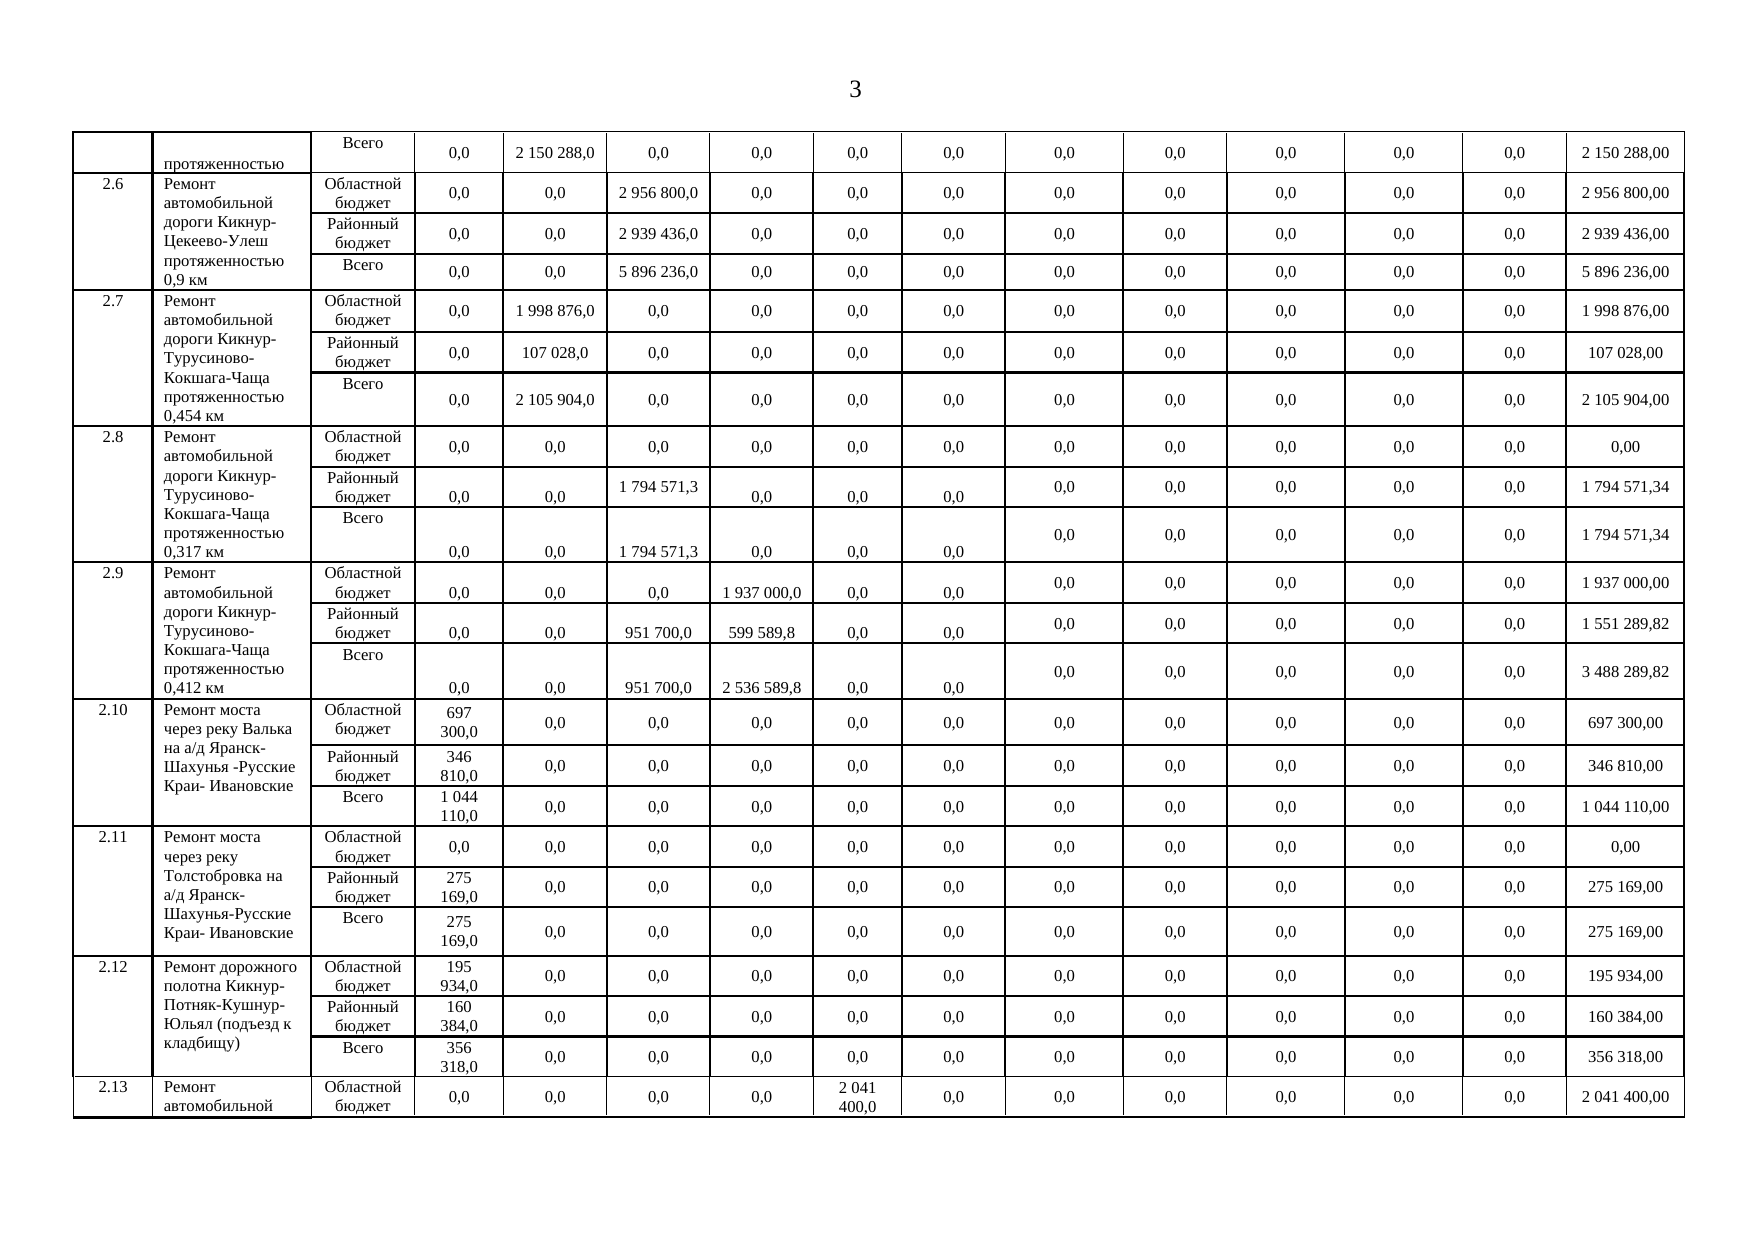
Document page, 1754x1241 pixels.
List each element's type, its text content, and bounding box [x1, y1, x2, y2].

table_cell 0,0 [711, 868, 812, 906]
table_cell 0,0 [1228, 1038, 1344, 1076]
table_cell 0,0 [503, 1077, 607, 1116]
table_cell 1 044 110,00 [1567, 787, 1683, 825]
table_cell 0,0 [1228, 563, 1344, 602]
table_cell 0,0 [1464, 427, 1565, 466]
table_cell 0,0 [504, 255, 606, 289]
table_cell 0,0 [903, 827, 1004, 866]
table_cell Районный бюджет [312, 468, 414, 506]
table_cell 0,0 [504, 1038, 606, 1076]
table_cell Ремонт автомобильной дороги Кикнур-Турусиново-Кокшага-Чаща протяженностью 0,317 км [154, 427, 310, 561]
table_cell Областной бюджет [312, 700, 414, 744]
table_cell 0,0 [504, 468, 606, 506]
table_cell 0,0 [416, 374, 502, 425]
table_cell 0,0 [1345, 132, 1463, 172]
table_cell 0,0 [607, 132, 710, 172]
table_cell 0,0 [1124, 1038, 1226, 1076]
table_cell 0,0 [1464, 746, 1565, 785]
table_cell 0,0 [1228, 787, 1344, 825]
table_cell 0,0 [814, 333, 901, 371]
table_cell 0,0 [1006, 291, 1122, 331]
table_cell 1 998 876,0 [504, 291, 606, 331]
table_cell 0,0 [416, 427, 502, 466]
table_cell 0,0 [902, 132, 1005, 172]
table_cell 0,0 [1123, 132, 1227, 172]
table_cell 0,0 [1005, 1077, 1123, 1116]
table_cell 195 934,00 [1567, 957, 1683, 995]
table_cell 0,0 [504, 214, 606, 252]
table_cell Областной бюджет [312, 957, 414, 995]
table_cell 0,0 [903, 563, 1004, 602]
table_cell 0,0 [1006, 827, 1122, 866]
table_cell 0,0 [1124, 997, 1226, 1035]
table_cell 0,0 [504, 427, 606, 466]
table_cell 160 384,00 [1567, 997, 1683, 1035]
table_cell 0,0 [1228, 173, 1344, 212]
table_cell 0,0 [608, 1038, 709, 1076]
table_cell 2.8 [74, 427, 151, 561]
table_cell 356 318,0 [416, 1038, 502, 1076]
table_cell 275 169,0 [416, 868, 502, 906]
table_cell 0,0 [1346, 468, 1462, 506]
table_cell 0,0 [504, 508, 606, 561]
table_cell 0,0 [416, 604, 502, 642]
table_cell 0,0 [814, 868, 901, 906]
table_cell 0,0 [814, 563, 901, 602]
table_cell 0,0 [1228, 604, 1344, 642]
table_cell 0,0 [608, 563, 709, 602]
table_cell 0,0 [1463, 132, 1566, 172]
table_cell Ремонт автомобильной дороги Кикнур-Турусиново-Кокшага-Чаща протяженностью 0,412 км [154, 563, 310, 697]
table_cell 0,0 [416, 644, 502, 697]
table_cell 0,0 [608, 374, 709, 425]
table_cell 2 956 800,0 [608, 173, 709, 212]
table_cell 0,0 [814, 700, 901, 744]
table_cell 0,0 [1006, 468, 1122, 506]
table_cell 0,0 [1124, 255, 1226, 289]
table_cell 0,0 [608, 333, 709, 371]
table_cell 0,0 [711, 827, 812, 866]
table_cell 275 169,0 [416, 908, 502, 954]
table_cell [153, 1077, 311, 1116]
table_cell 0,00 [1567, 427, 1683, 466]
table_cell 2 041 400,0 [813, 1077, 902, 1116]
table_cell 0,0 [903, 333, 1004, 371]
table_cell 0,0 [1464, 255, 1565, 289]
table_cell 0,0 [814, 787, 901, 825]
table_cell 0,0 [608, 868, 709, 906]
table_cell 0,0 [814, 255, 901, 289]
table_cell 2.10 [74, 700, 151, 825]
table_cell 0,0 [1006, 427, 1122, 466]
table_cell 0,0 [1005, 132, 1123, 172]
table_cell Районный бюджет [312, 604, 414, 642]
table_cell 0,0 [1006, 173, 1122, 212]
table_cell Областной бюджет [312, 291, 414, 331]
table_cell 0,0 [1124, 291, 1226, 331]
table_cell 0,0 [814, 997, 901, 1035]
table_cell 0,0 [1006, 787, 1122, 825]
table_cell 0,0 [711, 374, 812, 425]
table_cell 0,0 [814, 374, 901, 425]
table_cell 0,0 [1346, 787, 1462, 825]
table_cell 951 700,0 [608, 604, 709, 642]
table_cell 346 810,0 [416, 746, 502, 785]
table_cell 2 939 436,0 [608, 214, 709, 252]
table_cell 1 794 571,3 [608, 468, 709, 506]
table_cell 0,0 [1124, 644, 1226, 697]
table_cell 951 700,0 [608, 644, 709, 697]
table_cell 0,0 [1006, 868, 1122, 906]
table_cell 0,0 [1006, 508, 1122, 561]
table_cell 0,0 [814, 214, 901, 252]
table_cell 0,0 [1464, 908, 1565, 954]
table_cell 0,0 [1464, 644, 1565, 697]
table_cell 0,0 [1346, 644, 1462, 697]
table_cell 0,0 [903, 700, 1004, 744]
table_cell 0,0 [1346, 604, 1462, 642]
table_cell Всего [312, 1038, 414, 1076]
table_cell Ремонт дорожного полотна Кикнур-Потняк-Кушнур-Юльял (подъезд к кладбищу) [154, 957, 310, 1076]
table_cell 1 998 876,00 [1567, 291, 1683, 331]
table_cell 0,0 [608, 427, 709, 466]
table_cell Ремонт моста через реку Толстобровка на а/д Яранск-Шахунья-Русские Краи- Ивановские [154, 827, 310, 954]
table_cell 0,0 [504, 997, 606, 1035]
table_cell 0,0 [711, 291, 812, 331]
table_cell 0,0 [1346, 255, 1462, 289]
table_cell Всего [312, 644, 414, 697]
table_cell 0,0 [903, 374, 1004, 425]
table_cell 0,0 [711, 908, 812, 954]
table_cell 0,0 [1346, 957, 1462, 995]
table_cell 0,0 [1006, 214, 1122, 252]
table_cell 0,0 [416, 563, 502, 602]
table_cell 0,0 [1124, 957, 1226, 995]
table_cell 0,0 [903, 508, 1004, 561]
table_cell 0,0 [608, 700, 709, 744]
table_cell 0,0 [1464, 563, 1565, 602]
table_cell Всего [312, 908, 414, 954]
table_cell 0,0 [1227, 1077, 1345, 1116]
table_cell Областной бюджет [312, 563, 414, 602]
table_cell 2.13 [74, 1077, 152, 1116]
table_cell 107 028,00 [1567, 333, 1683, 371]
table_cell 0,0 [1464, 827, 1565, 866]
table_cell 0,0 [903, 644, 1004, 697]
table_cell 0,0 [1124, 868, 1226, 906]
table_cell 0,0 [1006, 255, 1122, 289]
table_cell 346 810,00 [1567, 746, 1683, 785]
table_cell 0,0 [504, 827, 606, 866]
table_cell 2.11 [74, 827, 151, 954]
table_cell 0,0 [1124, 214, 1226, 252]
table_cell 0,0 [1346, 997, 1462, 1035]
table_cell 0,0 [1464, 787, 1565, 825]
table_cell 0,0 [902, 1077, 1005, 1116]
table_cell 1 794 571,34 [1567, 468, 1683, 506]
table_cell 0,0 [1464, 868, 1565, 906]
table_cell 0,0 [814, 604, 901, 642]
table_cell 0,00 [1567, 827, 1683, 866]
table_cell 195 934,0 [416, 957, 502, 995]
table_cell 0,0 [608, 291, 709, 331]
table_cell 0,0 [710, 132, 813, 172]
table_cell 0,0 [903, 173, 1004, 212]
table_cell 0,0 [608, 827, 709, 866]
table_cell 0,0 [1124, 563, 1226, 602]
table_cell 0,0 [710, 1077, 813, 1116]
table_cell 2 150 288,0 [503, 132, 607, 172]
table_cell 0,0 [1228, 746, 1344, 785]
table_cell 0,0 [415, 132, 503, 172]
table_cell 107 028,0 [504, 333, 606, 371]
table_cell 0,0 [1228, 997, 1344, 1035]
table_cell 0,0 [504, 787, 606, 825]
table_cell 0,0 [1346, 563, 1462, 602]
table_cell 0,0 [903, 868, 1004, 906]
table_cell 0,0 [711, 214, 812, 252]
table_cell 0,0 [903, 214, 1004, 252]
table_cell 0,0 [504, 644, 606, 697]
table_cell 0,0 [1228, 644, 1344, 697]
table_cell 0,0 [608, 997, 709, 1035]
table_cell 0,0 [416, 468, 502, 506]
table_cell 0,0 [711, 255, 812, 289]
table_cell 1 551 289,82 [1567, 604, 1683, 642]
table_cell 0,0 [1346, 827, 1462, 866]
table_cell 0,0 [608, 908, 709, 954]
table_cell 0,0 [1124, 468, 1226, 506]
table_cell 0,0 [1346, 908, 1462, 954]
table_cell 0,0 [711, 700, 812, 744]
table_cell 0,0 [1124, 908, 1226, 954]
table_cell 0,0 [1345, 1077, 1463, 1116]
table_cell Районный бюджет [312, 214, 414, 252]
table_cell 0,0 [1124, 604, 1226, 642]
table_cell 2 939 436,00 [1567, 214, 1683, 252]
table_cell Всего [312, 787, 414, 825]
table_cell 0,0 [1228, 427, 1344, 466]
table_cell 0,0 [504, 700, 606, 744]
table_cell 0,0 [1228, 908, 1344, 954]
table_cell 160 384,0 [416, 997, 502, 1035]
table_cell 0,0 [1006, 746, 1122, 785]
table_cell 0,0 [814, 644, 901, 697]
table_cell 0,0 [504, 746, 606, 785]
table_cell 0,0 [504, 604, 606, 642]
table_cell 0,0 [1464, 508, 1565, 561]
table_cell 0,0 [504, 868, 606, 906]
table_cell 2.12 [74, 957, 151, 1076]
table_cell Ремонт автомобильной дороги Кикнур-Цекеево-Улеш протяженностью 0,9 км [154, 174, 310, 289]
table_cell Всего [312, 255, 414, 289]
table_cell Ремонт моста через реку Валька на а/д Яранск-Шахунья -Русские Краи- Ивановские [154, 700, 310, 825]
table_cell 0,0 [1006, 604, 1122, 642]
table_cell 0,0 [814, 957, 901, 995]
table_cell 0,0 [814, 427, 901, 466]
table_cell 0,0 [1346, 427, 1462, 466]
table_cell 0,0 [1228, 333, 1344, 371]
table_cell 0,0 [814, 173, 901, 212]
table_cell 0,0 [504, 173, 606, 212]
table_cell 0,0 [415, 1077, 503, 1116]
table_cell 0,0 [814, 1038, 901, 1076]
table_cell 0,0 [1464, 333, 1565, 371]
table_cell 0,0 [711, 787, 812, 825]
table_cell 0,0 [416, 291, 502, 331]
table_cell 0,0 [1006, 1038, 1122, 1076]
table_cell Областной бюджет [312, 1077, 414, 1116]
table_cell 0,0 [504, 957, 606, 995]
table_cell 0,0 [1006, 908, 1122, 954]
table_cell 0,0 [1006, 563, 1122, 602]
table_cell Всего [312, 374, 414, 425]
table_cell Районный бюджет [312, 997, 414, 1035]
table_cell 2 105 904,00 [1567, 374, 1683, 425]
table_cell 0,0 [1228, 957, 1344, 995]
table_cell 0,0 [608, 746, 709, 785]
table_cell 0,0 [711, 997, 812, 1035]
table_cell 0,0 [711, 1038, 812, 1076]
table_cell 0,0 [1228, 374, 1344, 425]
table_cell 0,0 [903, 255, 1004, 289]
table_cell 697 300,0 [416, 700, 502, 744]
table_cell 0,0 [814, 746, 901, 785]
table_cell Районный бюджет [312, 333, 414, 371]
table_cell 356 318,00 [1567, 1038, 1683, 1076]
table_cell 0,0 [1346, 291, 1462, 331]
table_cell 0,0 [1464, 468, 1565, 506]
table_cell 0,0 [711, 746, 812, 785]
table_cell 0,0 [416, 173, 502, 212]
table_cell 599 589,8 [711, 604, 812, 642]
table_cell 0,0 [608, 787, 709, 825]
table_cell 0,0 [608, 957, 709, 995]
table_cell 0,0 [1464, 374, 1565, 425]
table_cell 0,0 [1228, 214, 1344, 252]
table_cell 0,0 [1124, 700, 1226, 744]
table_cell 0,0 [1464, 997, 1565, 1035]
table_cell 0,0 [1346, 700, 1462, 744]
table_cell 0,0 [1228, 508, 1344, 561]
table_cell 0,0 [903, 908, 1004, 954]
table_cell 0,0 [711, 173, 812, 212]
table_cell 0,0 [1228, 700, 1344, 744]
table_cell Областной бюджет [312, 827, 414, 866]
table_cell 0,0 [1464, 957, 1565, 995]
table_cell 275 169,00 [1567, 868, 1683, 906]
table_cell 0,0 [504, 563, 606, 602]
table_cell 0,0 [1464, 1038, 1565, 1076]
table_cell 0,0 [903, 468, 1004, 506]
table_cell 0,0 [1006, 997, 1122, 1035]
table_cell Областной бюджет [312, 427, 414, 466]
table_cell 0,0 [1124, 333, 1226, 371]
table_cell 0,0 [1124, 508, 1226, 561]
table_cell 1 937 000,0 [711, 563, 812, 602]
table_cell 0,0 [416, 333, 502, 371]
table_cell 0,0 [1346, 868, 1462, 906]
table_cell 2.7 [74, 291, 151, 425]
table_cell 0,0 [814, 291, 901, 331]
table_cell 0,0 [1346, 746, 1462, 785]
table_cell 0,0 [416, 827, 502, 866]
table_cell Всего [312, 508, 414, 561]
table_cell 1 794 571,34 [1567, 508, 1683, 561]
table_cell 0,0 [711, 468, 812, 506]
table_cell 0,0 [814, 508, 901, 561]
table_cell 0,0 [1346, 374, 1462, 425]
table_cell 0,0 [1227, 132, 1345, 172]
table_cell 0,0 [903, 291, 1004, 331]
table_cell Районный бюджет [312, 746, 414, 785]
table_cell 0,0 [1228, 255, 1344, 289]
table_cell 0,0 [1346, 214, 1462, 252]
table_cell 0,0 [1464, 604, 1565, 642]
table_cell 0,0 [1346, 1038, 1462, 1076]
table_cell 2 956 800,00 [1567, 173, 1683, 212]
table_cell 697 300,00 [1567, 700, 1683, 744]
table_cell 0,0 [814, 468, 901, 506]
table_cell 0,0 [607, 1077, 710, 1116]
table_cell 5 896 236,0 [608, 255, 709, 289]
table_cell 0,0 [903, 604, 1004, 642]
table_cell 0,0 [416, 255, 502, 289]
table_cell 0,0 [1228, 827, 1344, 866]
table_cell 275 169,00 [1567, 908, 1683, 954]
table_cell 0,0 [1006, 374, 1122, 425]
table_cell 0,0 [504, 908, 606, 954]
table_cell Всего [312, 132, 414, 172]
table_cell 0,0 [903, 1038, 1004, 1076]
table_cell 0,0 [1124, 746, 1226, 785]
table_cell 0,0 [711, 333, 812, 371]
table_cell 0,0 [813, 132, 902, 172]
table_cell 2.6 [74, 174, 151, 289]
table_cell 0,0 [711, 427, 812, 466]
table_cell 0,0 [711, 957, 812, 995]
table_cell 0,0 [903, 746, 1004, 785]
table_cell 1 794 571,3 [608, 508, 709, 561]
table_cell 0,0 [1124, 787, 1226, 825]
table_cell 0,0 [814, 827, 901, 866]
table_cell 0,0 [814, 908, 901, 954]
table_cell 0,0 [1463, 1077, 1566, 1116]
table_cell 0,0 [1346, 508, 1462, 561]
table_cell 1 044 110,0 [416, 787, 502, 825]
table_cell 0,0 [711, 508, 812, 561]
table_cell 0,0 [903, 997, 1004, 1035]
table_cell Областной бюджет [312, 173, 414, 212]
table_cell 0,0 [903, 427, 1004, 466]
table_cell 0,0 [1124, 374, 1226, 425]
table_cell Районный бюджет [312, 868, 414, 906]
table_cell 2 105 904,0 [504, 374, 606, 425]
table_cell 2 041 400,00 [1566, 1077, 1684, 1116]
table_cell 5 896 236,00 [1567, 255, 1683, 289]
table_cell 0,0 [1464, 173, 1565, 212]
table_cell 3 488 289,82 [1567, 644, 1683, 697]
table_cell 2 150 288,00 [1566, 132, 1684, 172]
table_cell 0,0 [1228, 468, 1344, 506]
table_cell 0,0 [1006, 957, 1122, 995]
table_cell 0,0 [1124, 827, 1226, 866]
table_cell 0,0 [1228, 868, 1344, 906]
table_cell 0,0 [1123, 1077, 1227, 1116]
table_cell 1 937 000,00 [1567, 563, 1683, 602]
table_cell 0,0 [903, 787, 1004, 825]
table_cell 0,0 [1228, 291, 1344, 331]
table_cell Ремонт автомобильной дороги Кикнур-Турусиново-Кокшага-Чаща протяженностью 0,454 км [154, 291, 310, 425]
table_cell 0,0 [1124, 427, 1226, 466]
table_cell 0,0 [416, 214, 502, 252]
table_cell 0,0 [1346, 173, 1462, 212]
table_cell 2.9 [74, 563, 151, 697]
table_cell 0,0 [1346, 333, 1462, 371]
table_cell 0,0 [1006, 700, 1122, 744]
table_cell 0,0 [1006, 333, 1122, 371]
table_cell 0,0 [1464, 214, 1565, 252]
table_cell 0,0 [416, 508, 502, 561]
table_cell 0,0 [1464, 700, 1565, 744]
table_cell 0,0 [1006, 644, 1122, 697]
table_cell 2 536 589,8 [711, 644, 812, 697]
table_cell 0,0 [903, 957, 1004, 995]
table_cell 0,0 [1124, 173, 1226, 212]
table_cell 0,0 [1464, 291, 1565, 331]
